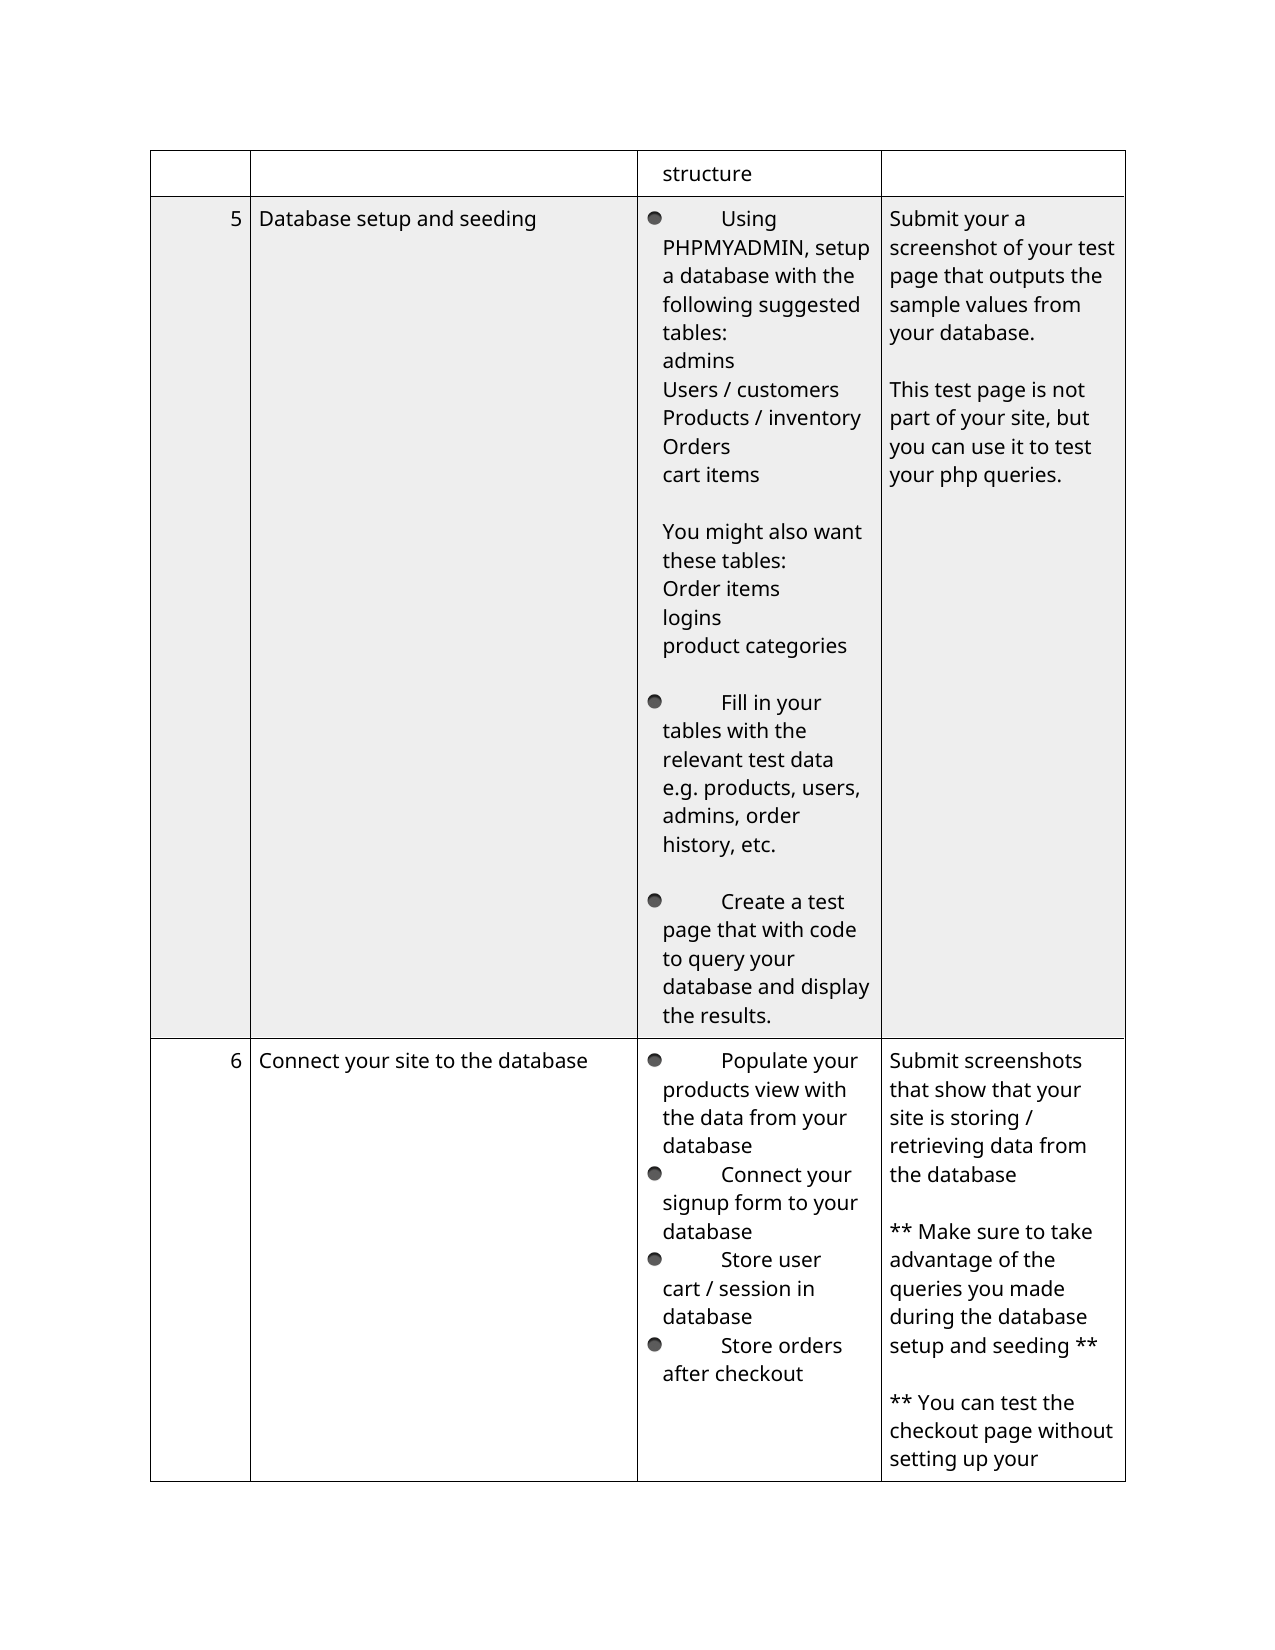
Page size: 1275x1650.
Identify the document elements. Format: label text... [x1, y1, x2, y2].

table_cell Using PHPMYADMIN, setup a database with the following suggested tables: admins Users / customers Products / inventory Orders cart items You might also want these tables: Order items logins product categories Fill in your tables with the relevant test data e.g. products, users, admins, order history, etc. Create a test page that with code to query your database and display the results. [638, 197, 881, 1037]
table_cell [882, 151, 1125, 196]
picture [646, 1052, 663, 1069]
picture [646, 1336, 663, 1354]
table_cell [638, 1039, 881, 1481]
table_cell 4 [151, 151, 250, 196]
table_cell 6 [151, 1039, 250, 1481]
table_cell Database setup and seeding [251, 197, 637, 1037]
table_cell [251, 151, 637, 196]
picture [646, 892, 663, 910]
table_cell 5 [151, 197, 250, 1037]
table_cell Submit your a screenshot of your test page that outputs the sample values from your database. This test page is not part of your site, but you can use it to test your php queries. [882, 196, 1125, 1037]
picture [646, 1165, 663, 1183]
picture [646, 693, 663, 711]
picture [646, 1251, 663, 1268]
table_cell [251, 1039, 637, 1481]
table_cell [638, 151, 881, 196]
picture [646, 210, 663, 227]
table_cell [882, 1038, 1125, 1481]
